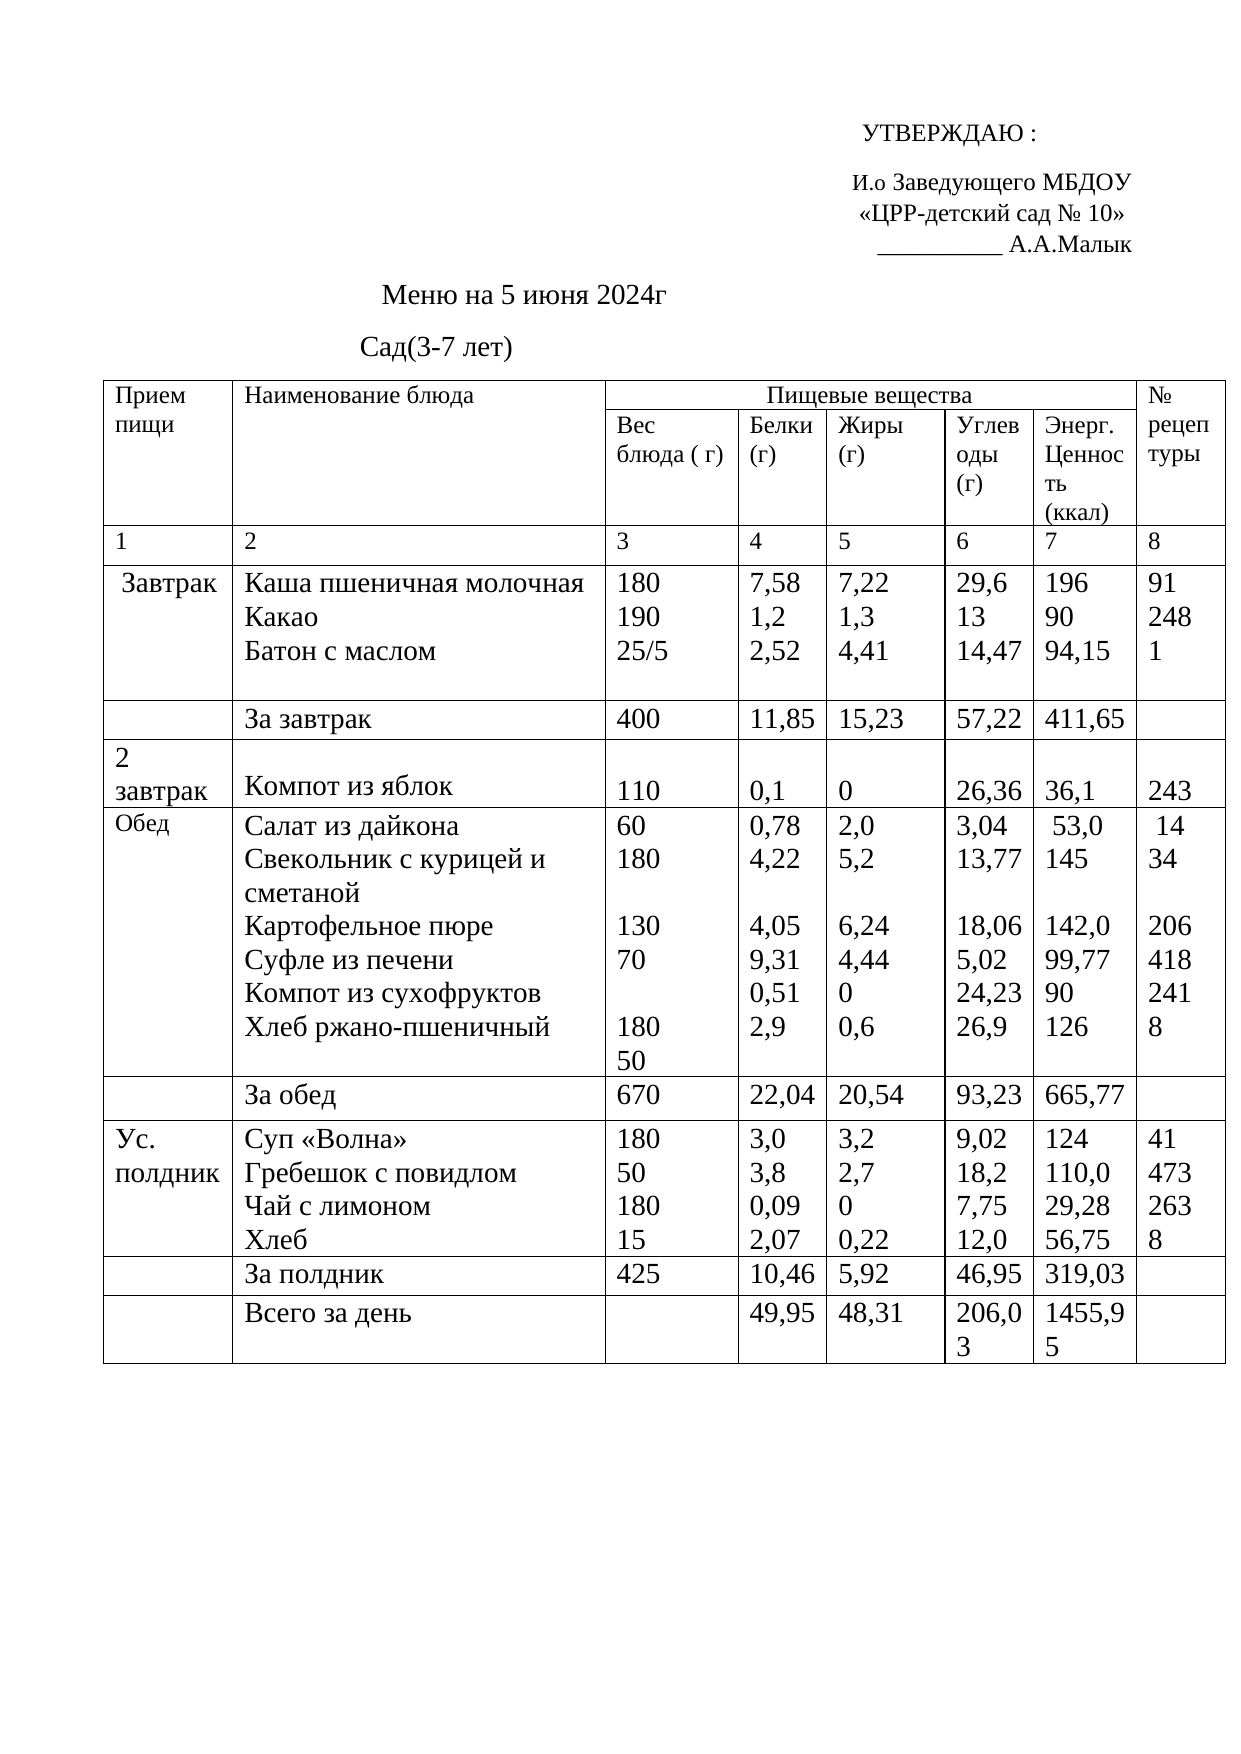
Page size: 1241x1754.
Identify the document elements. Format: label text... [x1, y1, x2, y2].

table_cell Жиры (г) [827, 410, 944, 525]
table_cell Энерг. Ценность (ккал) [1034, 410, 1136, 525]
table_cell 91 248 1 [1137, 566, 1225, 700]
table_cell 36,1 [1034, 740, 1136, 807]
table_cell Каша пшеничная молочная Какао Батон с маслом [233, 566, 605, 700]
table_cell [1137, 1257, 1225, 1294]
table_cell 20,54 [827, 1077, 944, 1120]
table_cell 41 473 263 8 [1137, 1121, 1225, 1256]
table_cell 124 110,0 29,28 56,75 [1034, 1121, 1136, 1256]
text Сад(3-7 лет) [177, 329, 1152, 363]
table_cell [104, 1296, 232, 1363]
table_header Прием пищи [104, 381, 232, 525]
table_cell За завтрак [233, 701, 605, 739]
table_cell 196 90 94,15 [1034, 566, 1136, 700]
table_cell [1137, 1077, 1225, 1120]
table_cell 1 [104, 526, 232, 564]
table_cell 206,03 [946, 1296, 1033, 1363]
table_cell 400 [606, 701, 738, 739]
table_cell 5,92 [827, 1257, 944, 1294]
table_cell 2,0 5,2 6,24 4,44 0 0,6 [827, 808, 944, 1076]
table_cell Завтрак [104, 566, 232, 700]
text И.о Заведующего МБДОУ [177, 167, 1152, 196]
text __________ А.А.Малык [177, 229, 1152, 258]
table_cell 26,36 [946, 740, 1033, 807]
table_cell [606, 1296, 738, 1363]
table_cell Вес блюда ( г) [606, 410, 738, 525]
table_cell 3 [606, 526, 738, 564]
table_cell 411,65 [1034, 701, 1136, 739]
table_cell 425 [606, 1257, 738, 1294]
table_cell 7 [1034, 526, 1136, 564]
table_cell Суп «Волна» Гребешок с повидлом Чай с лимоном Хлеб [233, 1121, 605, 1256]
table_cell 29,6 13 14,47 [946, 566, 1033, 700]
table_cell 22,04 [739, 1077, 826, 1120]
table_cell 6 [946, 526, 1033, 564]
table_cell 243 [1137, 740, 1225, 807]
text «ЦРР-детский сад № 10» [177, 198, 1152, 227]
table_header Наименование блюда [233, 381, 605, 525]
table_cell 0,1 [739, 740, 826, 807]
table_cell [1137, 701, 1225, 739]
table_cell 0,78 4,22 4,05 9,31 0,51 2,9 [739, 808, 826, 1076]
table_cell 3,0 3,8 0,09 2,07 [739, 1121, 826, 1256]
table_cell Углеводы (г) [946, 410, 1033, 525]
table_cell 53,0 145 142,0 99,77 90 126 [1034, 808, 1136, 1076]
table_cell Обед [104, 808, 232, 1076]
table_cell 3,2 2,7 0 0,22 [827, 1121, 944, 1256]
table_cell Белки (г) [739, 410, 826, 525]
table_cell 665,77 [1034, 1077, 1136, 1120]
text УТВЕРЖДАЮ : [177, 118, 1152, 147]
table_cell 8 [1137, 526, 1225, 564]
table_header Пищевые вещества [606, 381, 1136, 409]
table_cell [1137, 1296, 1225, 1363]
table_cell 2 завтрак [104, 740, 232, 807]
table_cell 11,85 [739, 701, 826, 739]
table_cell 1455,95 [1034, 1296, 1136, 1363]
table_cell Всего за день [233, 1296, 605, 1363]
table_cell [104, 1077, 232, 1120]
table_cell За обед [233, 1077, 605, 1120]
table_cell Компот из яблок [233, 740, 605, 807]
table_cell 670 [606, 1077, 738, 1120]
table_cell 10,46 [739, 1257, 826, 1294]
table_cell 48,31 [827, 1296, 944, 1363]
table_cell 14 34 206 418 241 8 [1137, 808, 1225, 1076]
table_header № рецептуры [1137, 381, 1225, 525]
table_cell 180 190 25/5 [606, 566, 738, 700]
table_cell [104, 701, 232, 739]
table_cell За полдник [233, 1257, 605, 1294]
table_cell [104, 1257, 232, 1294]
table_cell 7,22 1,3 4,41 [827, 566, 944, 700]
table_cell 49,95 [739, 1296, 826, 1363]
table_cell 319,03 [1034, 1257, 1136, 1294]
table_cell 93,23 [946, 1077, 1033, 1120]
table_cell 180 50 180 15 [606, 1121, 738, 1256]
table_cell 3,04 13,77 18,06 5,02 24,23 26,9 [946, 808, 1033, 1076]
table_cell 110 [606, 740, 738, 807]
table_cell 7,58 1,2 2,52 [739, 566, 826, 700]
table_cell 0 [827, 740, 944, 807]
table_cell Салат из дайкона Свекольник с курицей и сметаной Картофельное пюре Суфле из печени Компот из сухофруктов Хлеб ржано-пшеничный [233, 808, 605, 1076]
table_cell 15,23 [827, 701, 944, 739]
table_cell 46,95 [946, 1257, 1033, 1294]
table_cell 4 [739, 526, 826, 564]
table_cell 57,22 [946, 701, 1033, 739]
text Меню на 5 июня 2024г [177, 277, 1152, 310]
table_cell 2 [233, 526, 605, 564]
table_cell 5 [827, 526, 944, 564]
table_cell 9,02 18,2 7,75 12,0 [946, 1121, 1033, 1256]
table_cell 60 180 130 70 180 50 [606, 808, 738, 1076]
table_cell Ус. полдник [104, 1121, 232, 1256]
